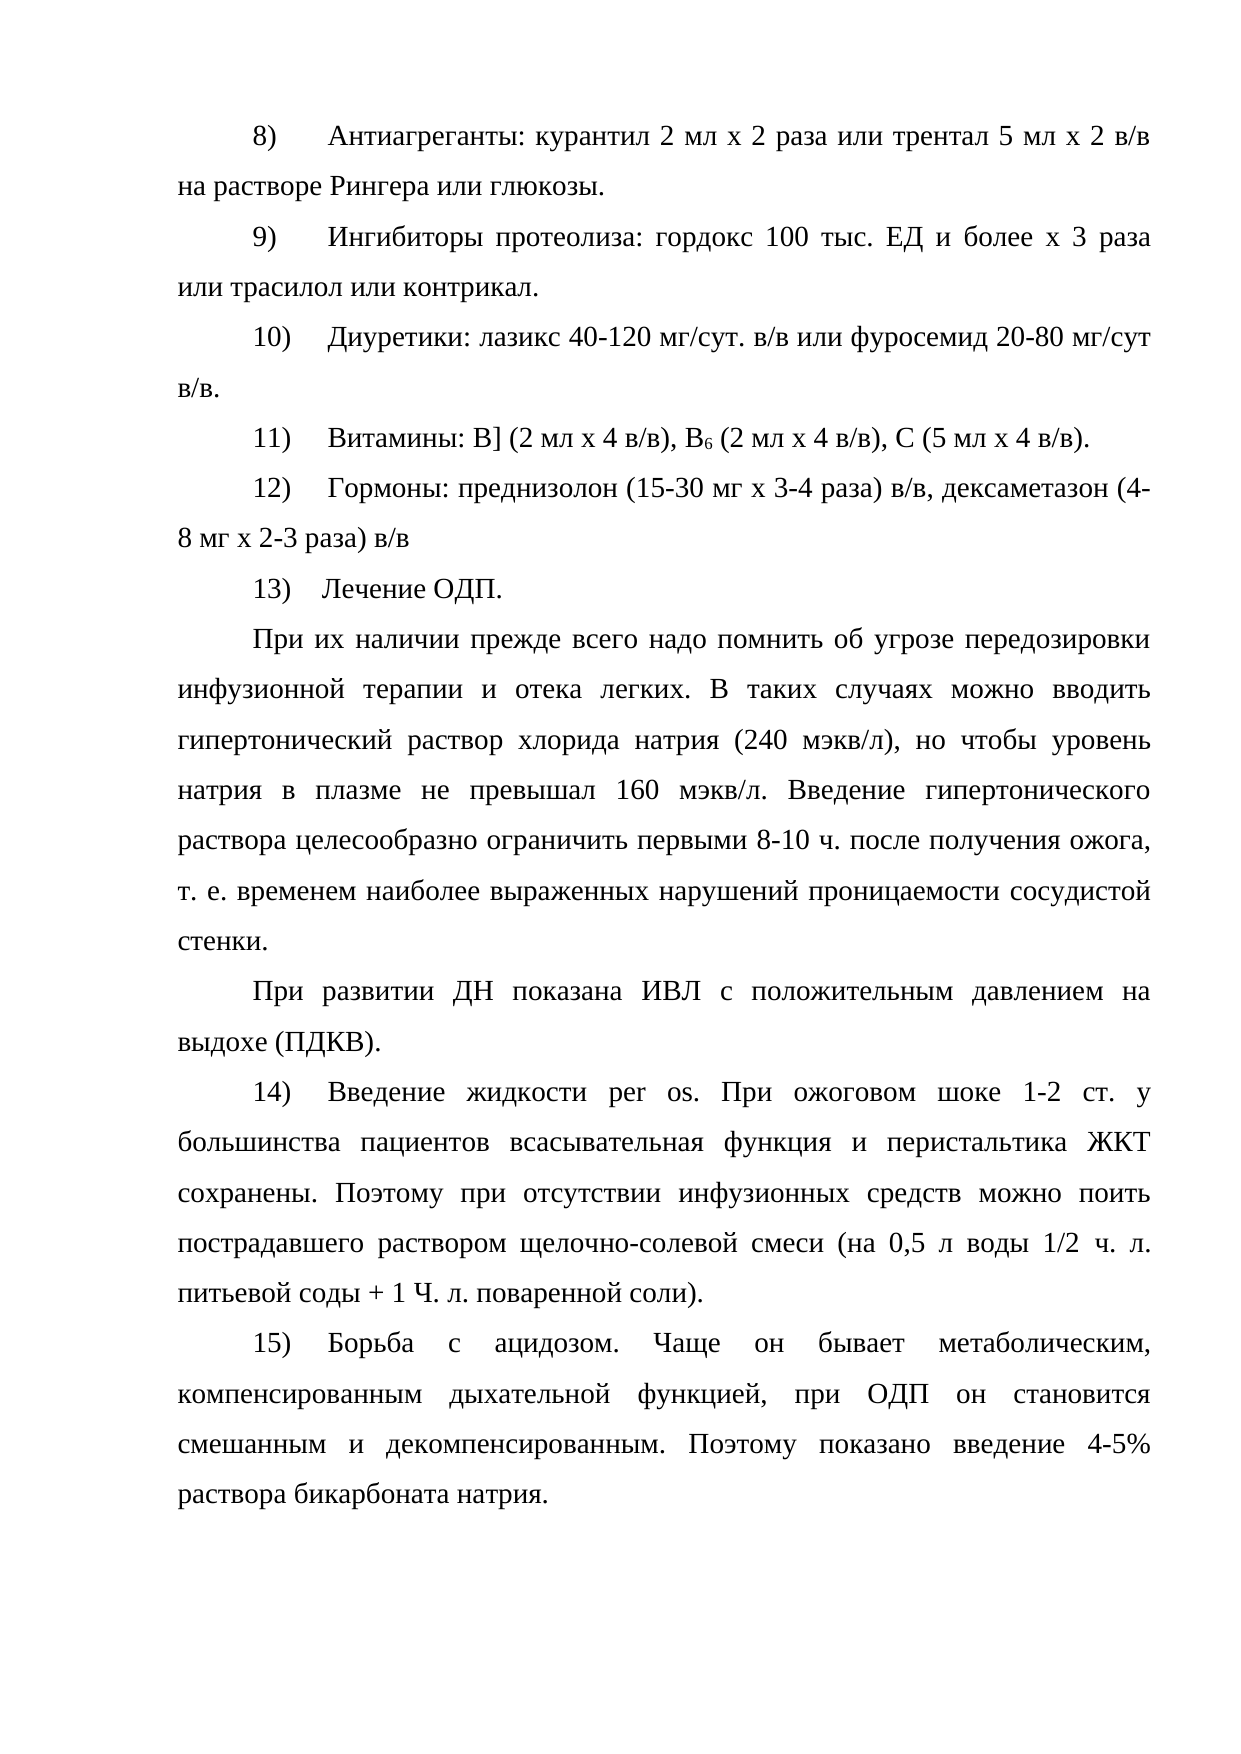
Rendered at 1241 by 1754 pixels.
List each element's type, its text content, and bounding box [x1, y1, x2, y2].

text При развитии ДН показана ИВЛ с положительным давлением на выдохе (ПДКВ). [177, 973, 1152, 1057]
list Борьба с ацидозом. Чаще он бывает метаболическим, компенсированным дыхательной функцией, при ОДП он становится смешанным и декомпенсированным. Поэтому показано введение 4-5% раствора бикарбоната натрия. [177, 1326, 1152, 1510]
list Антиагреганты: курантил 2 мл х 2 раза или трентал 5 мл х 2 в/в на растворе Рингера или глюкозы. [177, 118, 1152, 202]
list Ингибиторы протеолиза: гордокс 100 тыс. ЕД и более х 3 раза или трасилол или контрикал. [177, 219, 1152, 303]
list Лечение ОДП. [177, 571, 1152, 604]
list Витамины: В] (2 мл х 4 в/в), В6 (2 мл х 4 в/в), С (5 мл х 4 в/в). [177, 420, 1152, 453]
text При их наличии прежде всего надо помнить об угрозе передозировки инфузионной терапии и отека легких. В таких случаях можно вводить гипертонический раствор хлорида натрия (240 мэкв/л), но чтобы уровень натрия в плазме не превышал 160 мэкв/л. Введение гипертонического раствора целесообразно ограничить первыми 8-10 ч. после получения ожога, т. е. временем наиболее выраженных нарушений проницаемости сосудистой стенки. [177, 621, 1152, 957]
list Гормоны: преднизолон (15-30 мг х 3-4 раза) в/в, дексаметазон (4-8 мг х 2-3 раза) в/в [177, 470, 1152, 554]
list Введение жидкости per os. При ожоговом шоке 1-2 ст. у большинства пациентов всасывательная функция и перистальтика ЖКТ сохранены. Поэтому при отсутствии инфузионных средств можно поить пострадавшего раствором щелочно-солевой смеси (на 0,5 л воды 1/2 ч. л. питьевой соды + 1 Ч. л. поваренной соли). [177, 1074, 1152, 1309]
text 10) Диуретики: лазикс 40-120 мг/сут. в/в или фуросемид 20-80 мг/сут в/в. [177, 319, 1152, 403]
